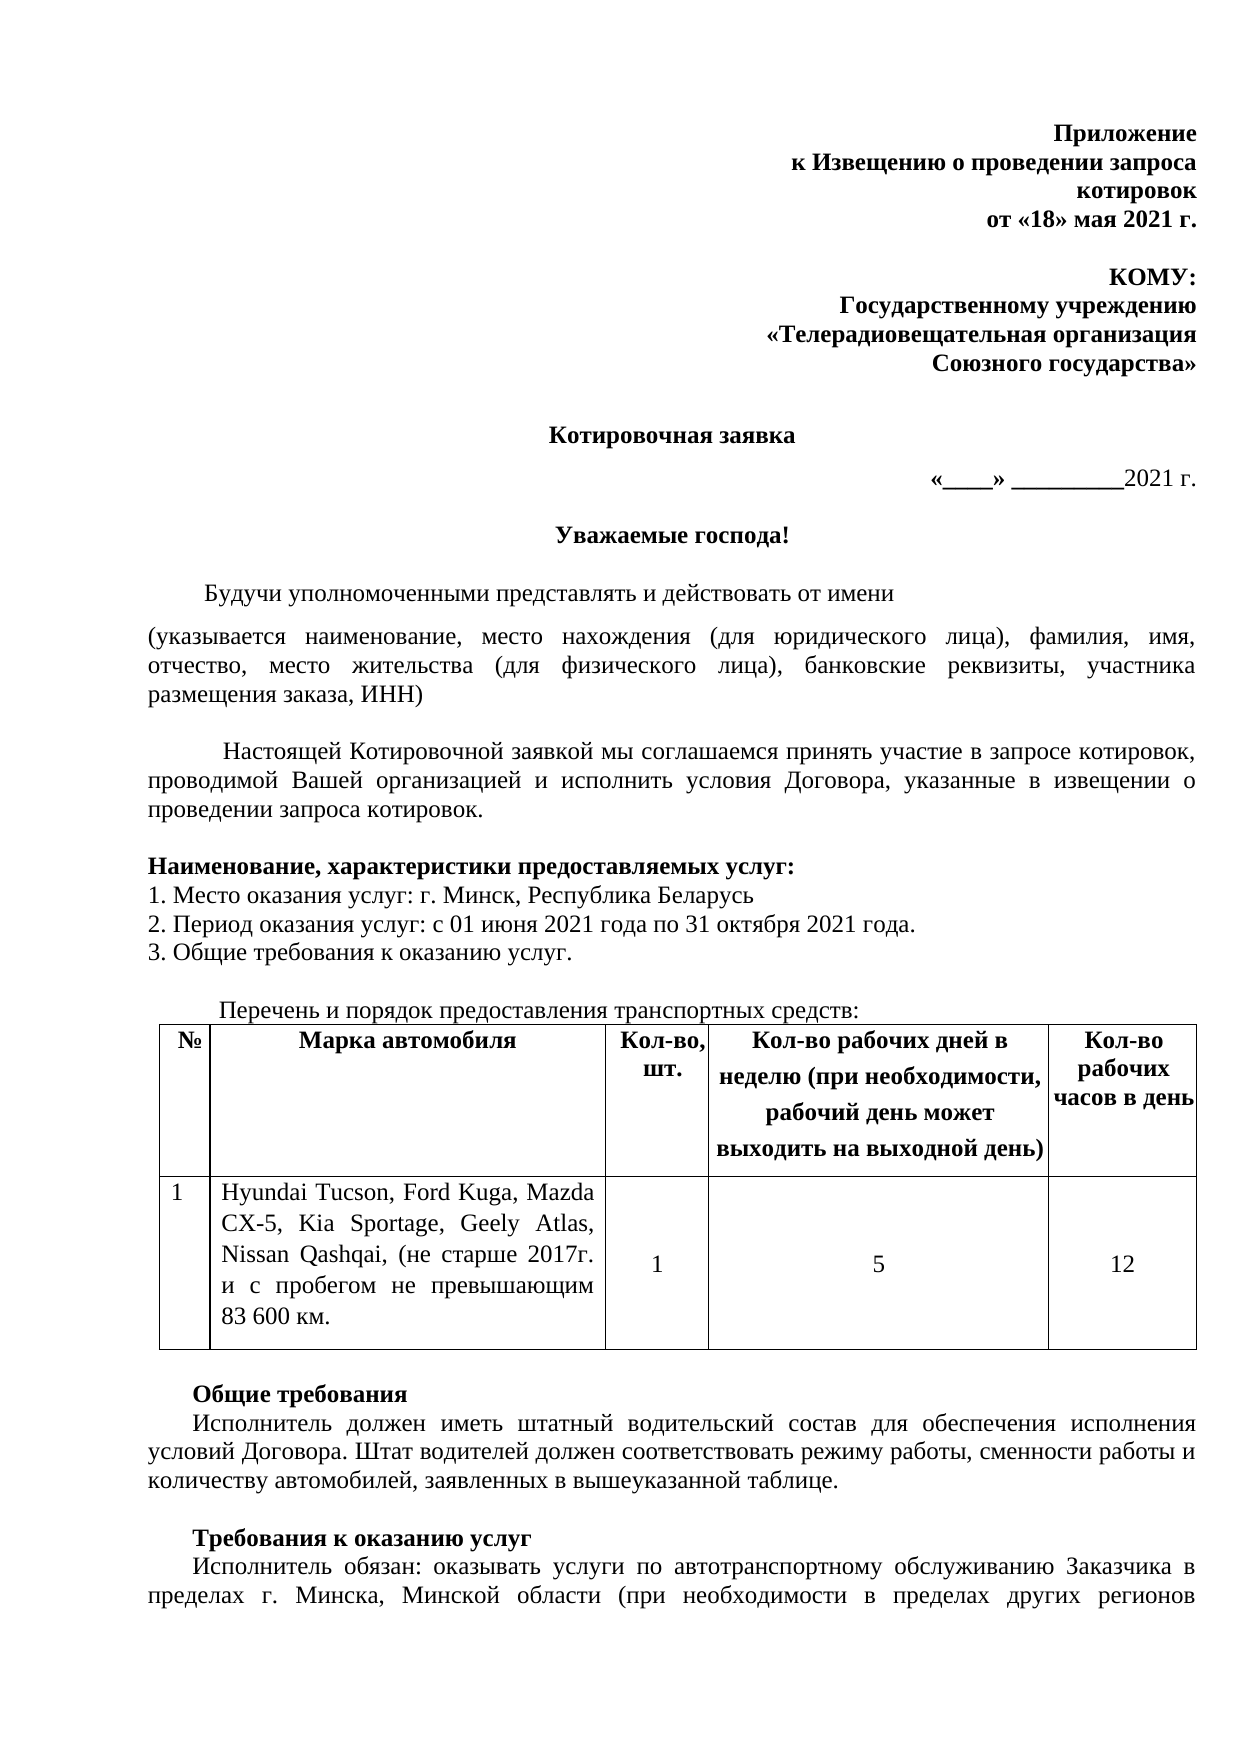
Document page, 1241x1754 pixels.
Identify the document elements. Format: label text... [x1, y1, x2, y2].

table_cell Hyundai Tucson, Ford Kuga, Mazda CX-5, Kia Sportage, Geely Atlas, Nissan Qashqai, (не старше 2017г. и с пробегом не превышающим 83 600 км. [211, 1177, 605, 1349]
text КОМУ: [605, 262, 1197, 291]
text Требования к оказанию услуг [148, 1523, 1197, 1551]
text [148, 1551, 1197, 1609]
table_cell 12 [1049, 1177, 1196, 1349]
text (указывается наименование, место нахождения (для юридического лица), фамилия, имя, отчество, место жительства (для физического лица), банковские реквизиты, участника размещения заказа, ИНН) [148, 621, 1197, 707]
table_cell 1 [160, 1177, 209, 1349]
table_cell 5 [709, 1177, 1048, 1349]
text «Телерадиовещательная организация [148, 319, 1197, 348]
text от «18» мая 2021 г. [709, 204, 1197, 233]
text Наименование, характеристики предоставляемых услуг: [148, 851, 1197, 880]
text 3. Общие требования к оказанию услуг. [148, 937, 1197, 966]
table_cell 1 [606, 1177, 708, 1349]
table_header Кол-во рабочих часов в день [1049, 1025, 1196, 1176]
text Общие требования [148, 1379, 1197, 1408]
text 1. Место оказания услуг: г. Минск, Республика Беларусь [148, 880, 1197, 909]
text Настоящей Котировочной заявкой мы соглашаемся принять участие в запросе котировок, проводимой Вашей организацией и исполнить условия Договора, указанные в извещении о проведении запроса котировок. [148, 736, 1197, 822]
text Будучи уполномоченными представлять и действовать от имени [148, 578, 1197, 607]
text Котировочная заявка [148, 420, 1197, 449]
table_header Марка автомобиля [211, 1025, 605, 1176]
text 2. Период оказания услуг: с 01 июня 2021 года по 31 октября 2021 года. [148, 909, 1197, 937]
text Уважаемые господа! [148, 521, 1197, 549]
text Государственному учреждению [148, 291, 1197, 319]
text Исполнитель должен иметь штатный водительский состав для обеспечения исполнения условий Договора. Штат водителей должен соответствовать режиму работы, сменности работы и количеству автомобилей, заявленных в вышеуказанной таблице. [148, 1408, 1197, 1494]
table_header № [160, 1025, 209, 1176]
table_header Кол-во, шт. [606, 1025, 708, 1176]
text «____» _________2021 г. [148, 463, 1197, 492]
text Союзного государства» [148, 348, 1197, 377]
text Перечень и порядок предоставления транспортных средств: [148, 995, 1197, 1024]
table_header Кол-во рабочих дней в неделю (при необходимости, рабочий день может выходить на выходной день) [709, 1025, 1048, 1176]
text к Извещению о проведении запроса котировок [709, 147, 1197, 204]
text Приложение [634, 118, 1197, 147]
